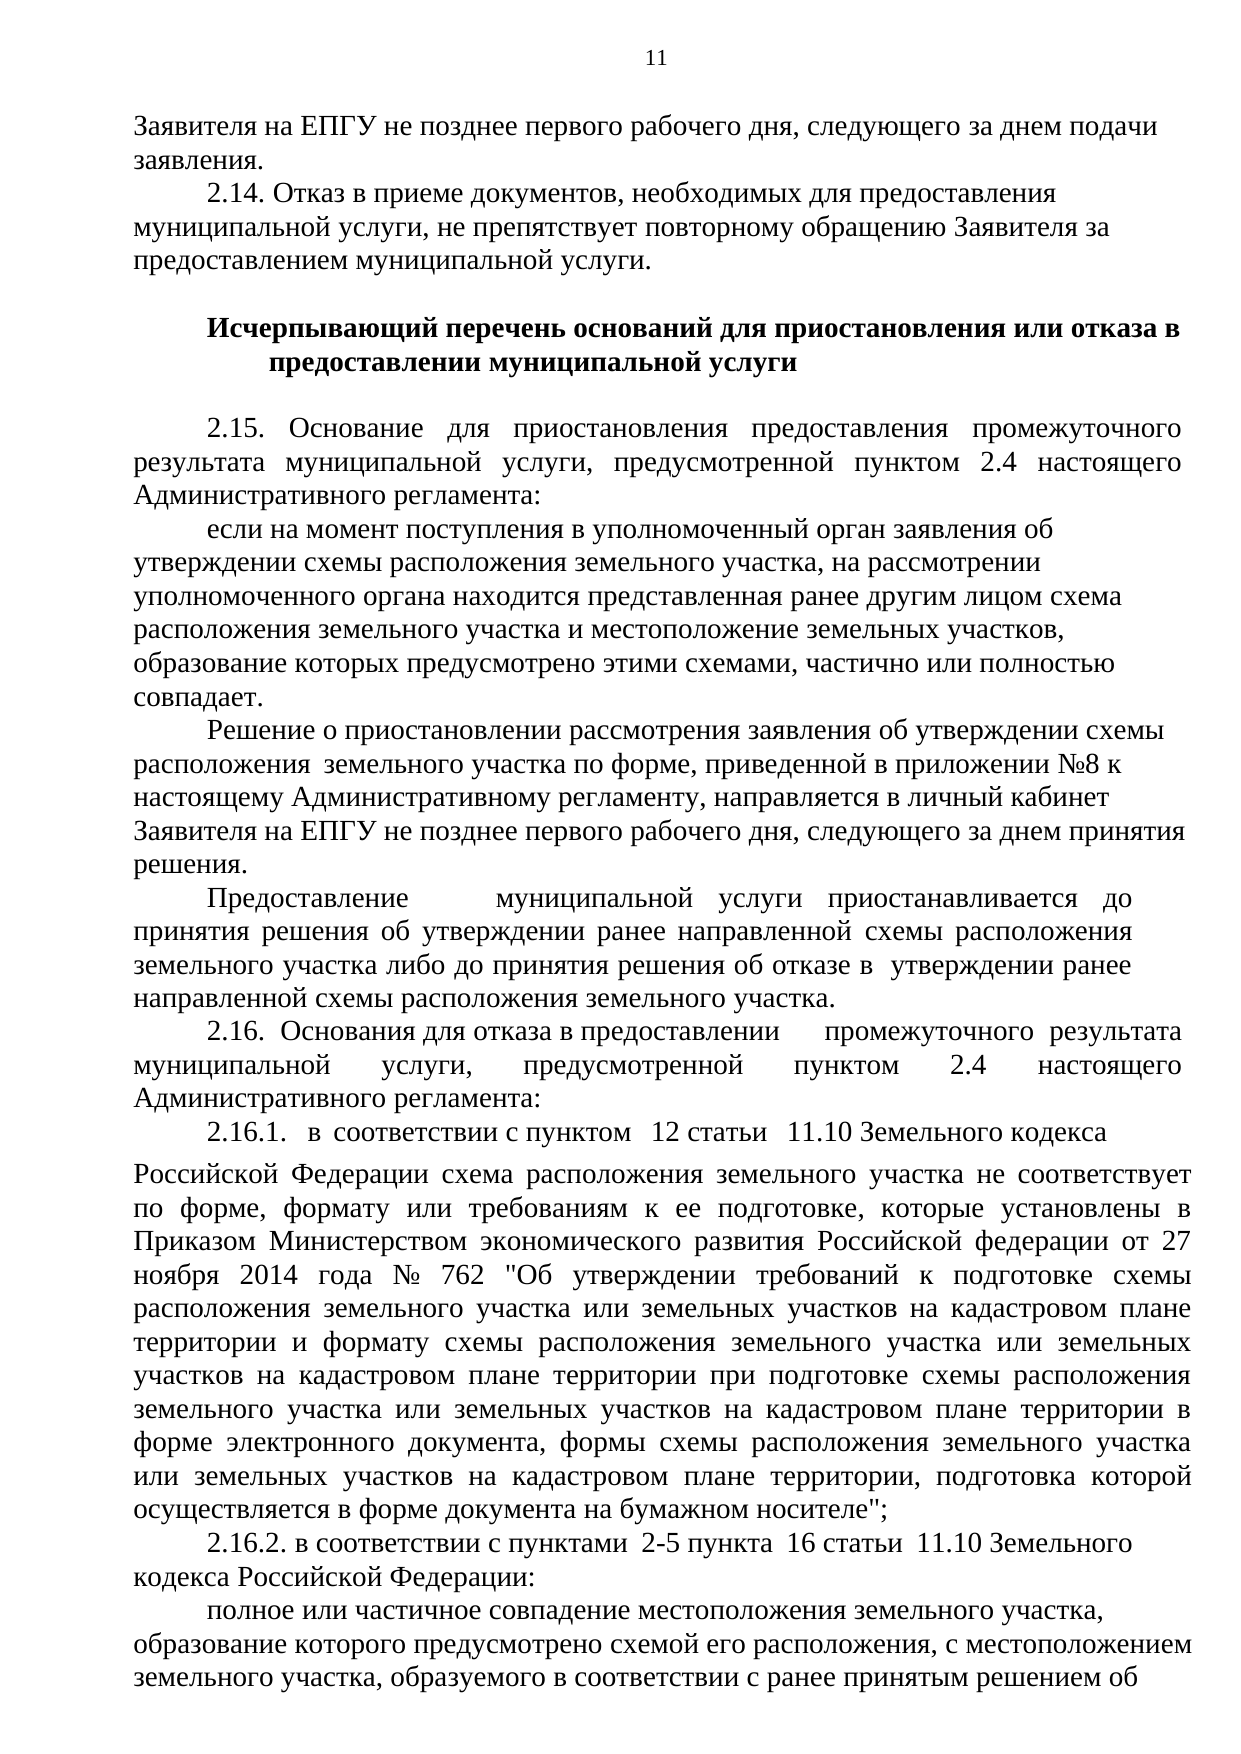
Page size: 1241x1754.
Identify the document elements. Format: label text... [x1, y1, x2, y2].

subtitle Исчерпывающий перечень оснований для приостановления или отказа в предоставлении муниципальной услуги [207, 310, 1183, 377]
list в соответствии с пунктами 2-5 пункта 16 статьи 11.10 Земельного кодекса Российской Федерации: [133, 1525, 1161, 1592]
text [133, 1592, 1211, 1693]
text Решение о приостановлении рассмотрения заявления об утверждении схемы расположения земельного участка по форме, приведенной в приложении №8 к настоящему Административному регламенту, направляется в личный кабинет Заявителя на ЕПГУ не позднее первого рабочего дня, следующего за днем принятия решения. [133, 712, 1187, 880]
list Основания для отказа в предоставлении промежуточного результата муниципальной услуги, предусмотренной пунктом 2.4 настоящего Административного регламента: [133, 1014, 1182, 1114]
list в соответствии с пунктом 12 статьи 11.10 Земельного кодекса [207, 1114, 1211, 1148]
list Основание для приостановления предоставления промежуточного результата муниципальной услуги, предусмотренной пунктом 2.4 настоящего Административного регламента: [133, 410, 1182, 511]
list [133, 108, 1172, 175]
list Отказ в приеме документов, необходимых для предоставления муниципальной услуги, не препятствует повторному обращению Заявителя за предоставлением муниципальной услуги. [133, 175, 1182, 276]
text Предоставление муниципальной услуги приостанавливается до принятия решения об утверждении ранее направленной схемы расположения земельного участка либо до принятия решения об отказе в утверждении ранее направленной схемы расположения земельного участка. [133, 880, 1132, 1014]
text если на момент поступления в уполномоченный орган заявления об утверждении схемы расположения земельного участка, на рассмотрении уполномоченного органа находится представленная ранее другим лицом схема расположения земельного участка и местоположение земельных участков, образование которых предусмотрено этими схемами, частично или полностью совпадает. [133, 511, 1166, 712]
text Российской Федерации схема расположения земельного участка не соответствует по форме, формату или требованиям к ее подготовке, которые установлены в Приказом Министерством экономического развития Российской федерации от 27 ноября 2014 года № 762 "Об утверждении требований к подготовке схемы расположения земельного участка или земельных участков на кадастровом плане территории и формату схемы расположения земельного участка или земельных участков на кадастровом плане территории при подготовке схемы расположения земельного участка или земельных участков на кадастровом плане территории в форме электронного документа, формы схемы расположения земельного участка или земельных участков на кадастровом плане территории, подготовка которой осуществляется в форме документа на бумажном носителе"; [133, 1156, 1192, 1525]
